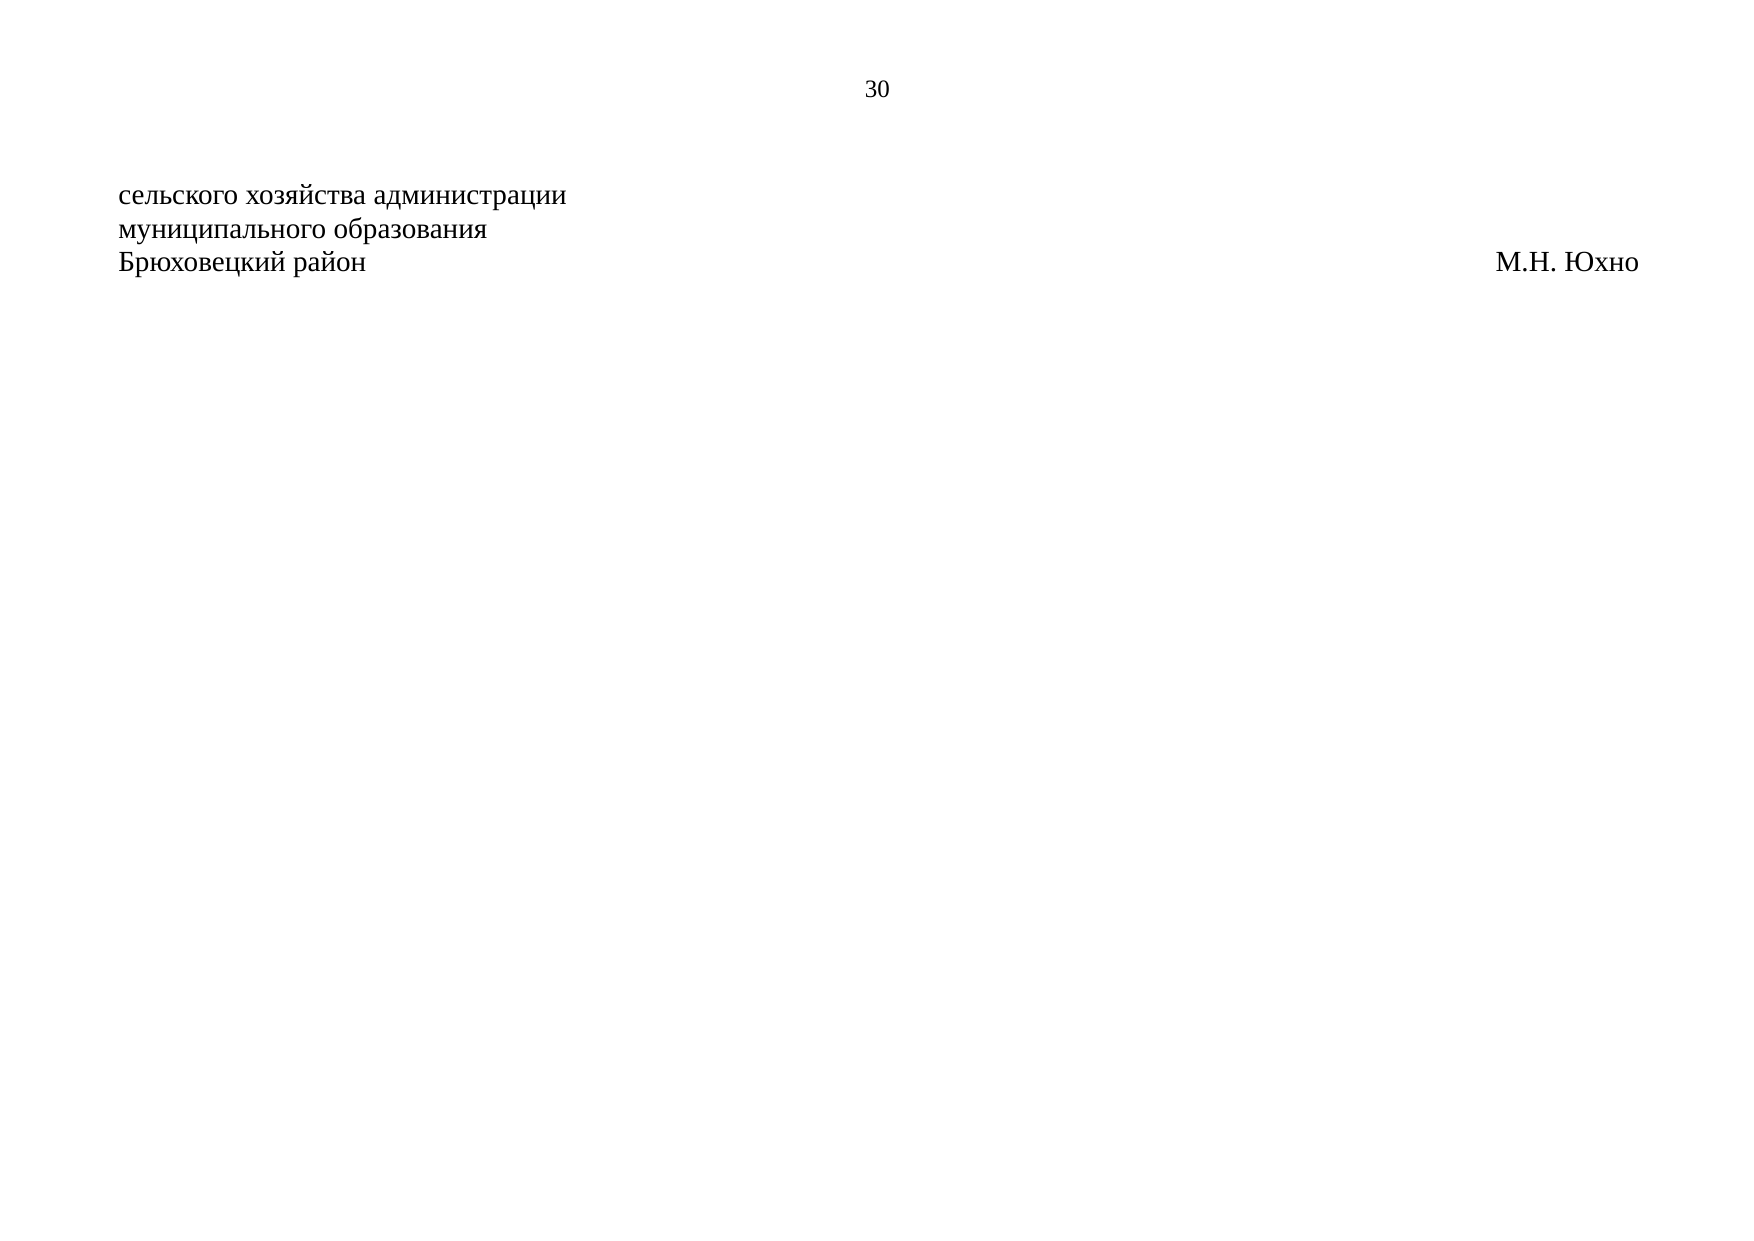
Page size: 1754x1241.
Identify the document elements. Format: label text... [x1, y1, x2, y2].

text сельского хозяйства администрации [118, 177, 1636, 211]
text муниципального образования Брюховецкий район М.Н. Юхно [118, 211, 1636, 278]
